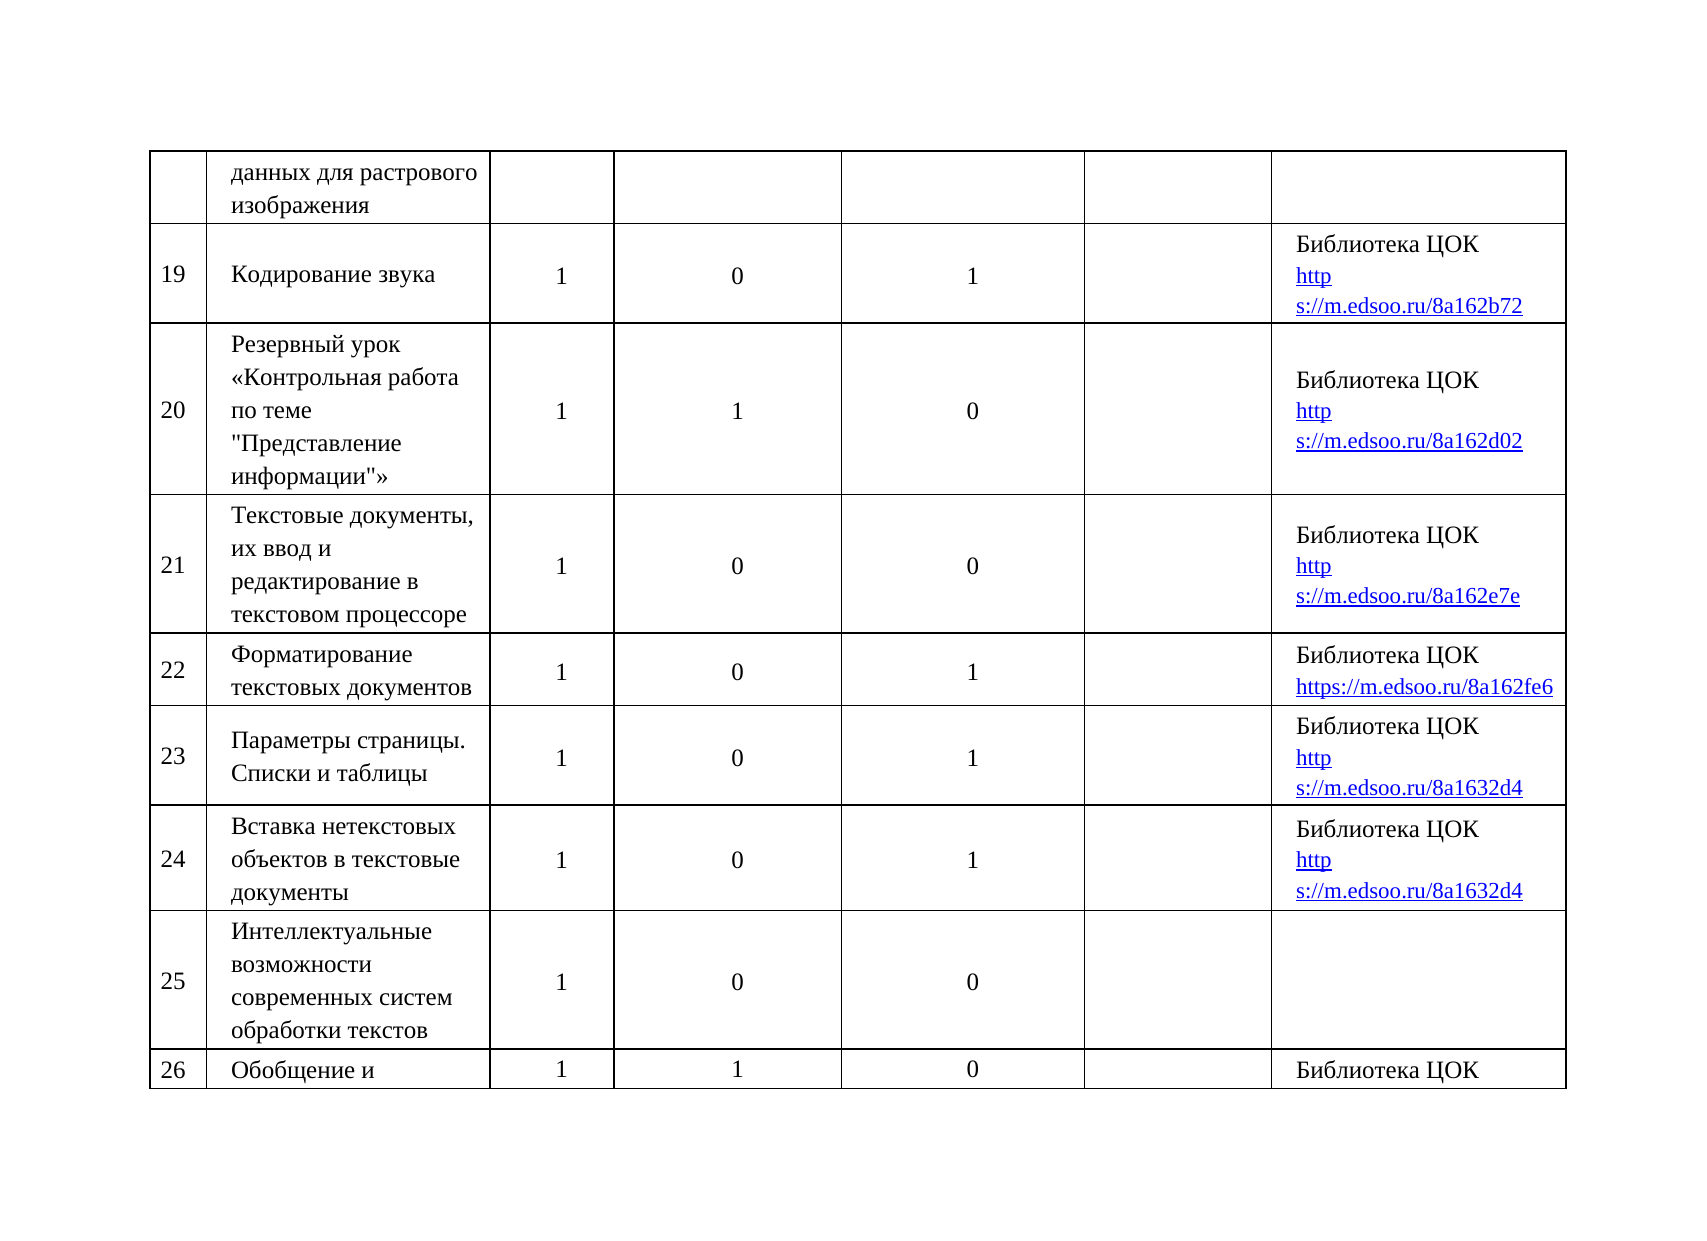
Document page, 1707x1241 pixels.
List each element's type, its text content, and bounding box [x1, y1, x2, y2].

table_cell Библиотека ЦОК https://m.edsoo.ru/8a162b72 [1272, 224, 1565, 322]
table_cell [1085, 224, 1271, 322]
table_cell 22 [151, 634, 206, 704]
table_cell 1 [615, 324, 841, 494]
table_cell 1 [491, 634, 613, 704]
table_cell 1 [491, 495, 613, 632]
table_cell 0 [842, 1050, 1084, 1087]
table_cell 1 [491, 706, 613, 804]
table_cell Форматирование текстовых документов [207, 634, 489, 704]
table_cell 0 [615, 706, 841, 804]
table_cell Интеллектуальные возможности современных систем обработки текстов [207, 911, 489, 1048]
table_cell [207, 1050, 489, 1087]
table_cell Кодирование звука [207, 224, 489, 322]
table_cell 25 [151, 911, 206, 1048]
table_cell 1 [491, 911, 613, 1048]
table_cell 0 [615, 806, 841, 910]
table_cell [1272, 1050, 1565, 1087]
table_cell 0 [615, 911, 841, 1048]
table_cell 19 [151, 224, 206, 322]
table_cell 21 [151, 495, 206, 632]
table_cell Текстовые документы, их ввод и редактирование в текстовом процессоре [207, 495, 489, 632]
table_cell Библиотека ЦОК https://m.edsoo.ru/8a162e7e [1272, 495, 1565, 632]
table_cell 0 [842, 324, 1084, 494]
table_cell [1085, 634, 1271, 704]
table_cell 24 [151, 806, 206, 910]
table_cell 1 [491, 806, 613, 910]
table_cell 1 [491, 324, 613, 494]
table_cell [1085, 806, 1271, 910]
table_cell 23 [151, 706, 206, 804]
table_cell 1 [491, 1050, 613, 1087]
table_cell [1085, 324, 1271, 494]
table_cell 0 [615, 634, 841, 704]
table_cell 0 [615, 495, 841, 632]
table_cell [1085, 911, 1271, 1048]
table_cell Параметры страницы. Списки и таблицы [207, 706, 489, 804]
table_cell Резервный урок «Контрольная работа по теме "Представление информации"» [207, 324, 489, 494]
table_cell Вставка нетекстовых объектов в текстовые документы [207, 806, 489, 910]
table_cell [1272, 152, 1565, 222]
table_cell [207, 152, 489, 222]
table_cell 20 [151, 324, 206, 494]
table_cell [1272, 911, 1565, 1048]
table_cell Библиотека ЦОК https://m.edsoo.ru/8a162d02 [1272, 324, 1565, 494]
table_cell 1 [615, 1050, 841, 1087]
table_cell [1085, 152, 1271, 222]
table_cell Библиотека ЦОК https://m.edsoo.ru/8a162fe6 [1272, 634, 1565, 704]
table_cell 1 [842, 706, 1084, 804]
table_cell 0 [842, 911, 1084, 1048]
table_cell [1085, 1050, 1271, 1087]
table_cell 0 [615, 152, 841, 222]
table_cell 1 [842, 152, 1084, 222]
table_cell Библиотека ЦОК https://m.edsoo.ru/8a1632d4 [1272, 806, 1565, 910]
table_cell [1085, 495, 1271, 632]
table_cell Библиотека ЦОК https://m.edsoo.ru/8a1632d4 [1272, 706, 1565, 804]
table_cell 0 [842, 495, 1084, 632]
table_cell 1 [842, 634, 1084, 704]
table_cell 0 [615, 224, 841, 322]
table_cell 1 [491, 152, 613, 222]
table_cell 26 [151, 1050, 206, 1087]
table_cell 18 [151, 152, 206, 222]
table_cell 1 [491, 224, 613, 322]
table_cell [1085, 706, 1271, 804]
table_cell 1 [842, 224, 1084, 322]
table_cell 1 [842, 806, 1084, 910]
